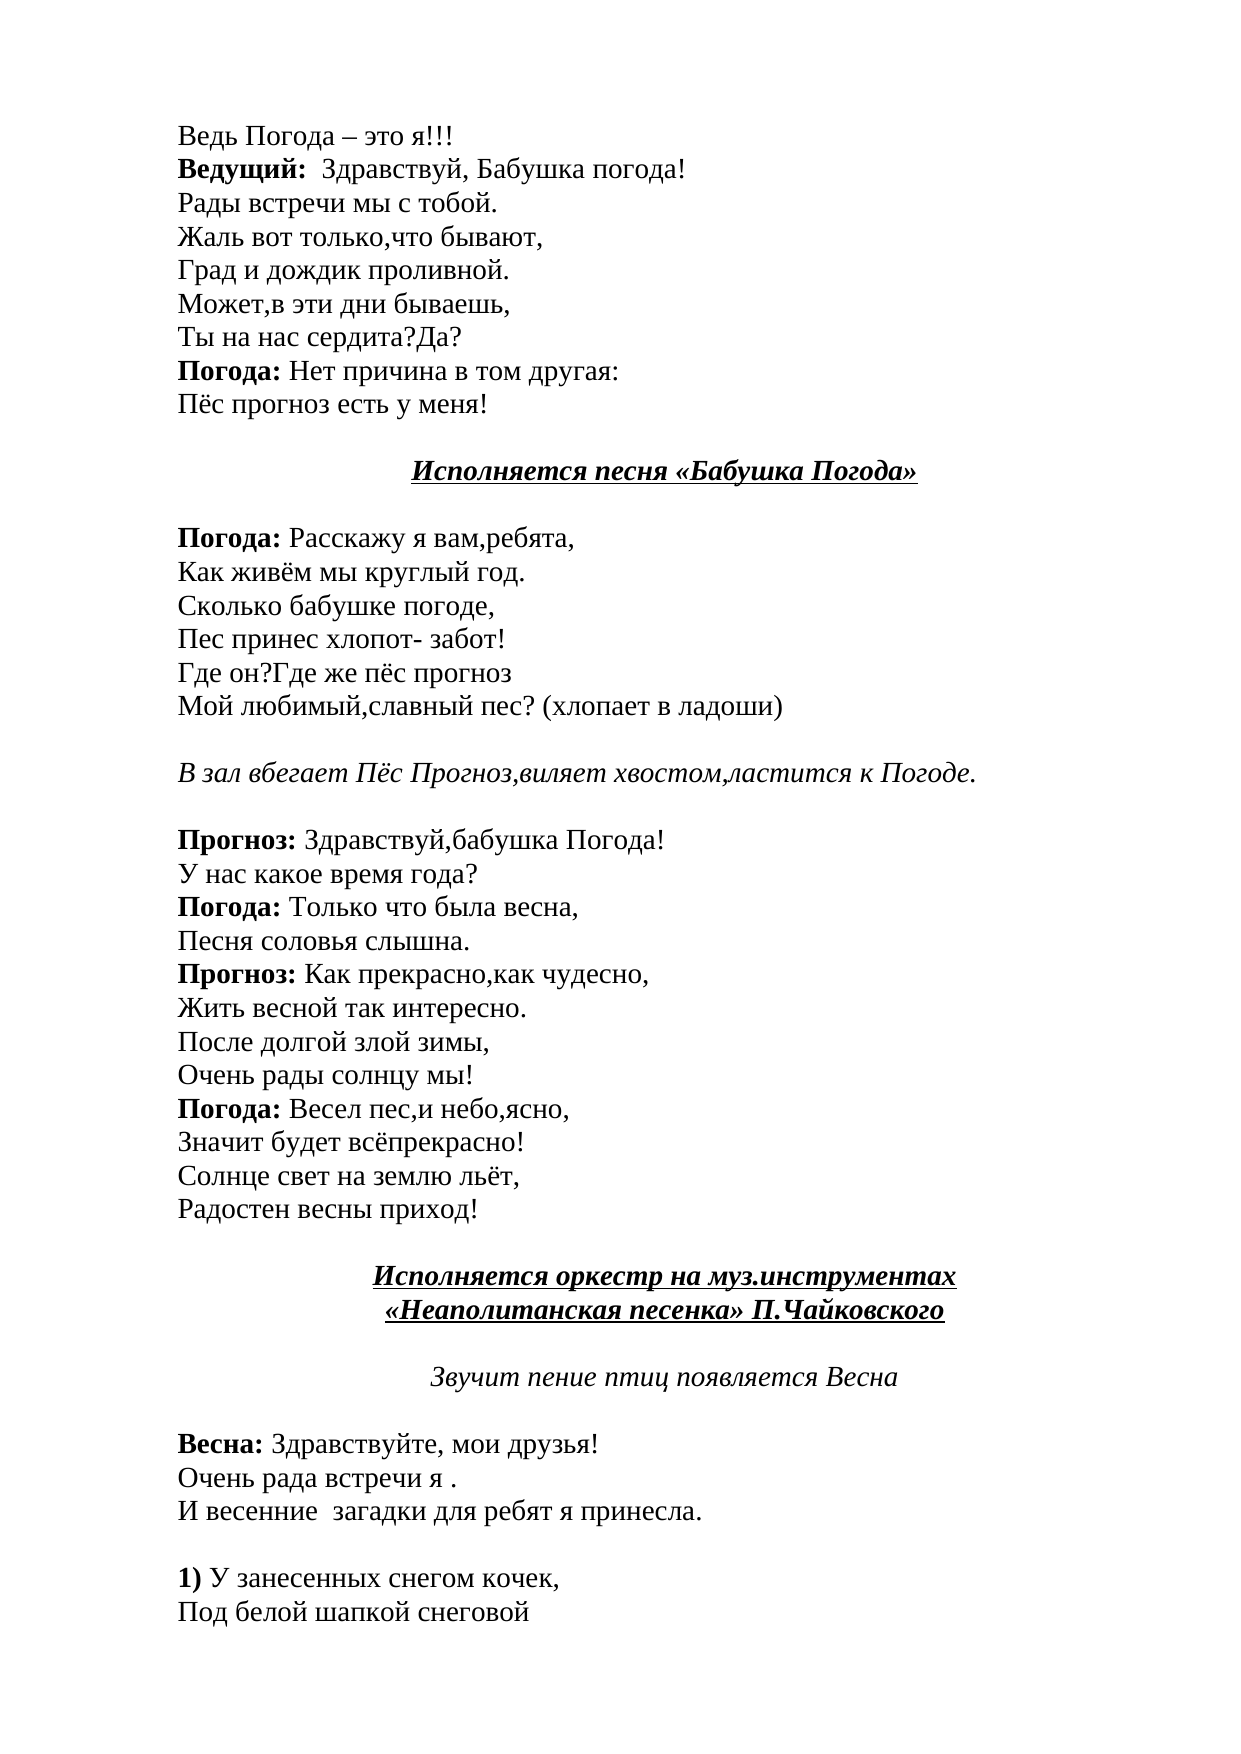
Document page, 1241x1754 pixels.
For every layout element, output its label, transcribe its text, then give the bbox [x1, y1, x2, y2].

text Очень рады солнцу мы! [177, 1057, 1152, 1091]
text Жить весной так интересно. [177, 990, 1152, 1024]
text Погода: Расскажу я вам,ребята, [177, 521, 1152, 554]
text После долгой злой зимы, [177, 1024, 1152, 1057]
text Пёс прогноз есть у меня! [177, 386, 1152, 420]
text 1) У занесенных снегом кочек, [177, 1560, 1152, 1594]
text Погода: Нет причина в том другая: [177, 353, 1152, 386]
text Значит будет всёпрекрасно! [177, 1124, 1152, 1158]
text Может,в эти дни бываешь, [177, 286, 1152, 319]
text Прогноз: Как прекрасно,как чудесно, [177, 957, 1152, 990]
text Ведь Погода – это я!!! [177, 118, 1152, 152]
text Очень рада встречи я . [177, 1460, 1152, 1493]
text Сколько бабушке погоде, [177, 588, 1152, 621]
text Мой любимый,славный пес? (хлопает в ладоши) [177, 688, 1152, 722]
text Где он?Где же пёс прогноз [177, 655, 1152, 688]
text И весенние загадки для ребят я принесла. [177, 1493, 1152, 1527]
text Весна: Здравствуйте, мои друзья! [177, 1426, 1152, 1460]
text Радостен весны приход! [177, 1191, 1152, 1225]
text Под белой шапкой снеговой [177, 1594, 1152, 1627]
text Ведущий: Здравствуй, Бабушка погода! [177, 152, 1152, 185]
text Пес принес хлопот- забот! [177, 621, 1152, 655]
text Рады встречи мы с тобой. [177, 185, 1152, 219]
text Исполняется песня «Бабушка Погода» [177, 453, 1152, 487]
text Исполняется оркестр на муз.инструментах [177, 1258, 1152, 1292]
text Солнце свет на землю льёт, [177, 1158, 1152, 1191]
text «Неаполитанская песенка» П.Чайковского [177, 1292, 1152, 1326]
text Песня соловья слышна. [177, 923, 1152, 957]
text Ты на нас сердита?Да? [177, 319, 1152, 353]
text Жаль вот только,что бывают, [177, 219, 1152, 252]
text В зал вбегает Пёс Прогноз,виляет хвостом,ластится к Погоде. [177, 755, 1152, 789]
text Прогноз: Здравствуй,бабушка Погода! [177, 822, 1152, 856]
text Погода: Только что была весна, [177, 889, 1152, 923]
text Звучит пение птиц появляется Весна [177, 1359, 1152, 1393]
text У нас какое время года? [177, 856, 1152, 889]
text Как живём мы круглый год. [177, 554, 1152, 588]
text Град и дождик проливной. [177, 252, 1152, 286]
text Погода: Весел пес,и небо,ясно, [177, 1091, 1152, 1124]
